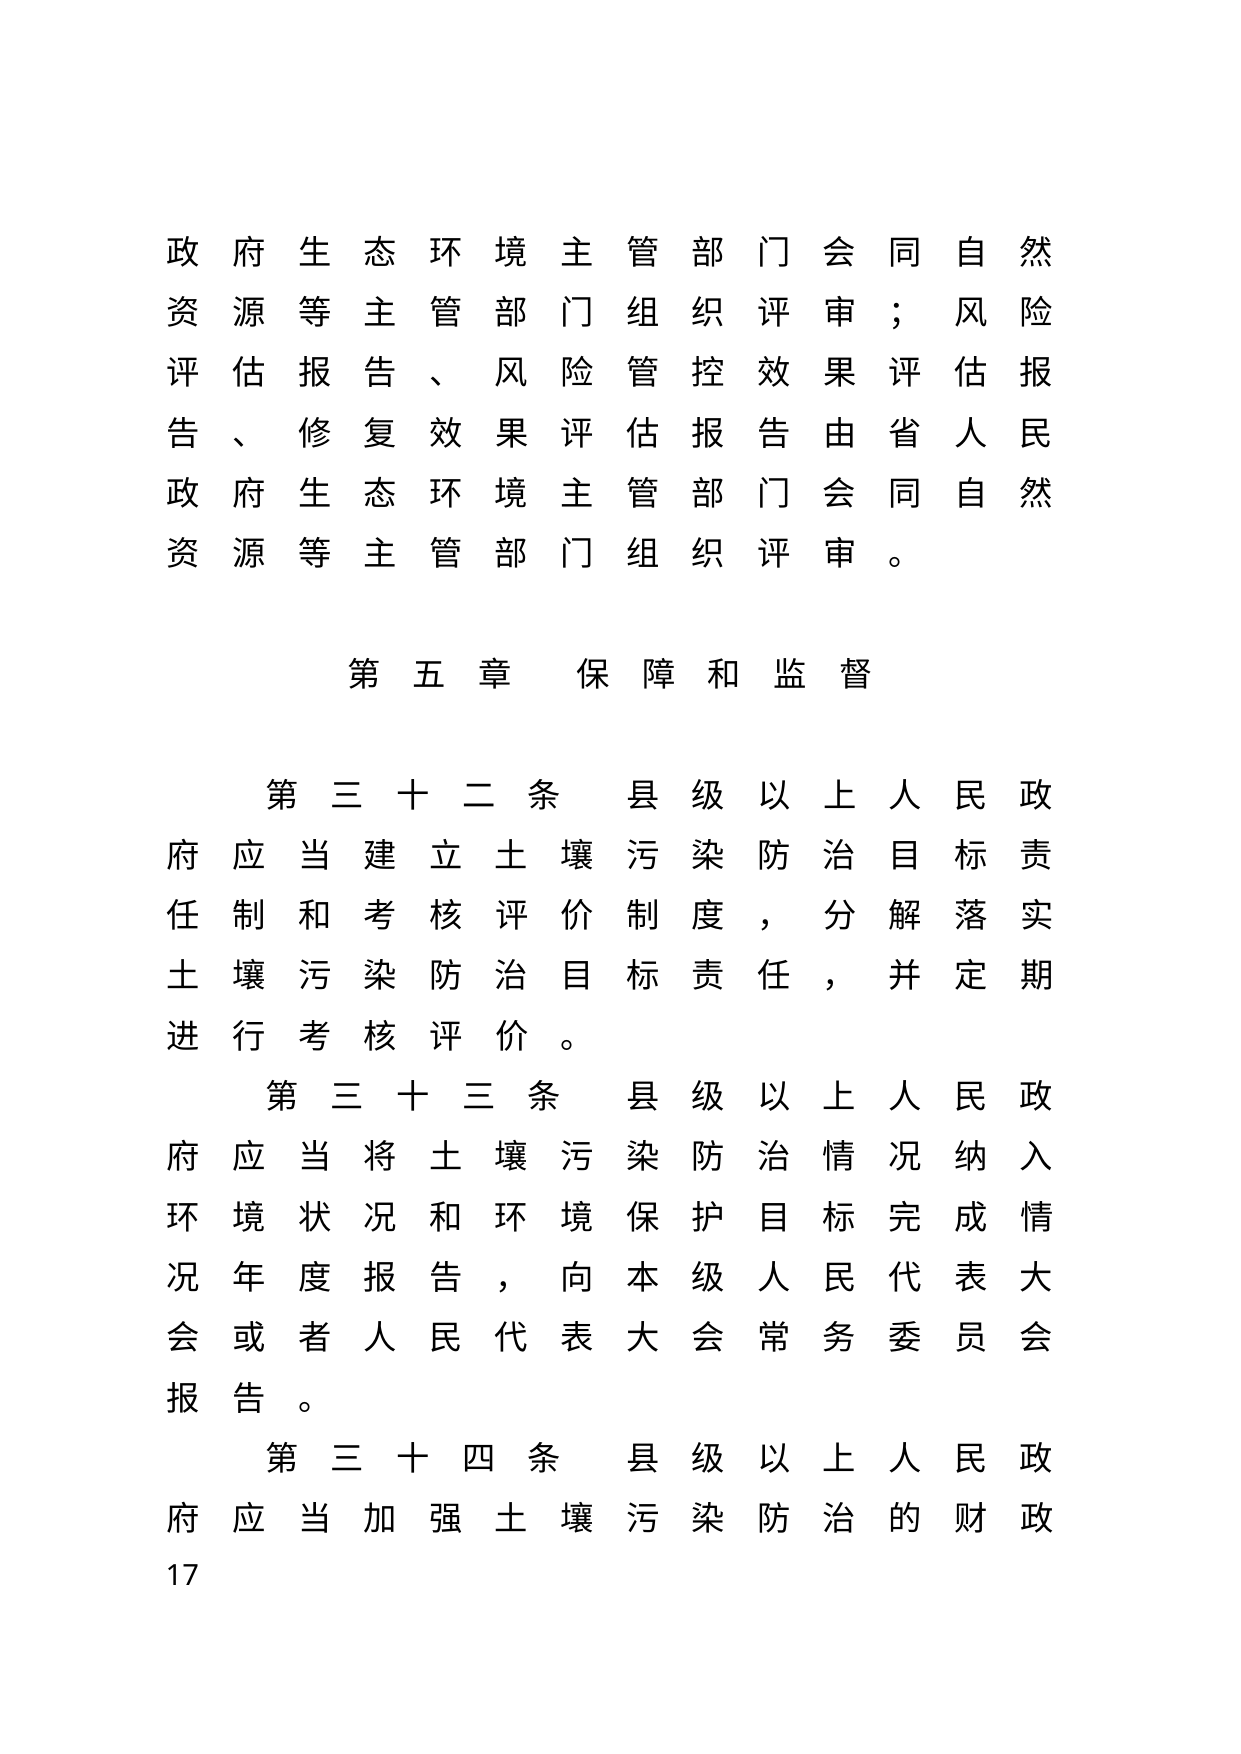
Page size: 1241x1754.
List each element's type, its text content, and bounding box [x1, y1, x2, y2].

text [167, 1426, 1085, 1546]
text 第五章 保障和监督 [167, 642, 1085, 702]
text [167, 219, 1085, 581]
text 第三十三条 县级以上人民政府应当将土壤污染防治情况纳入环境状况和环境保护目标完成情况年度报告，向本级人民代表大会或者人民代表大会常务委员会报告。 [167, 1064, 1085, 1426]
text 第三十二条 县级以上人民政府应当建立土壤污染防治目标责任制和考核评价制度，分解落实土壤污染防治目标责任，并定期进行考核评价。 [167, 762, 1085, 1064]
